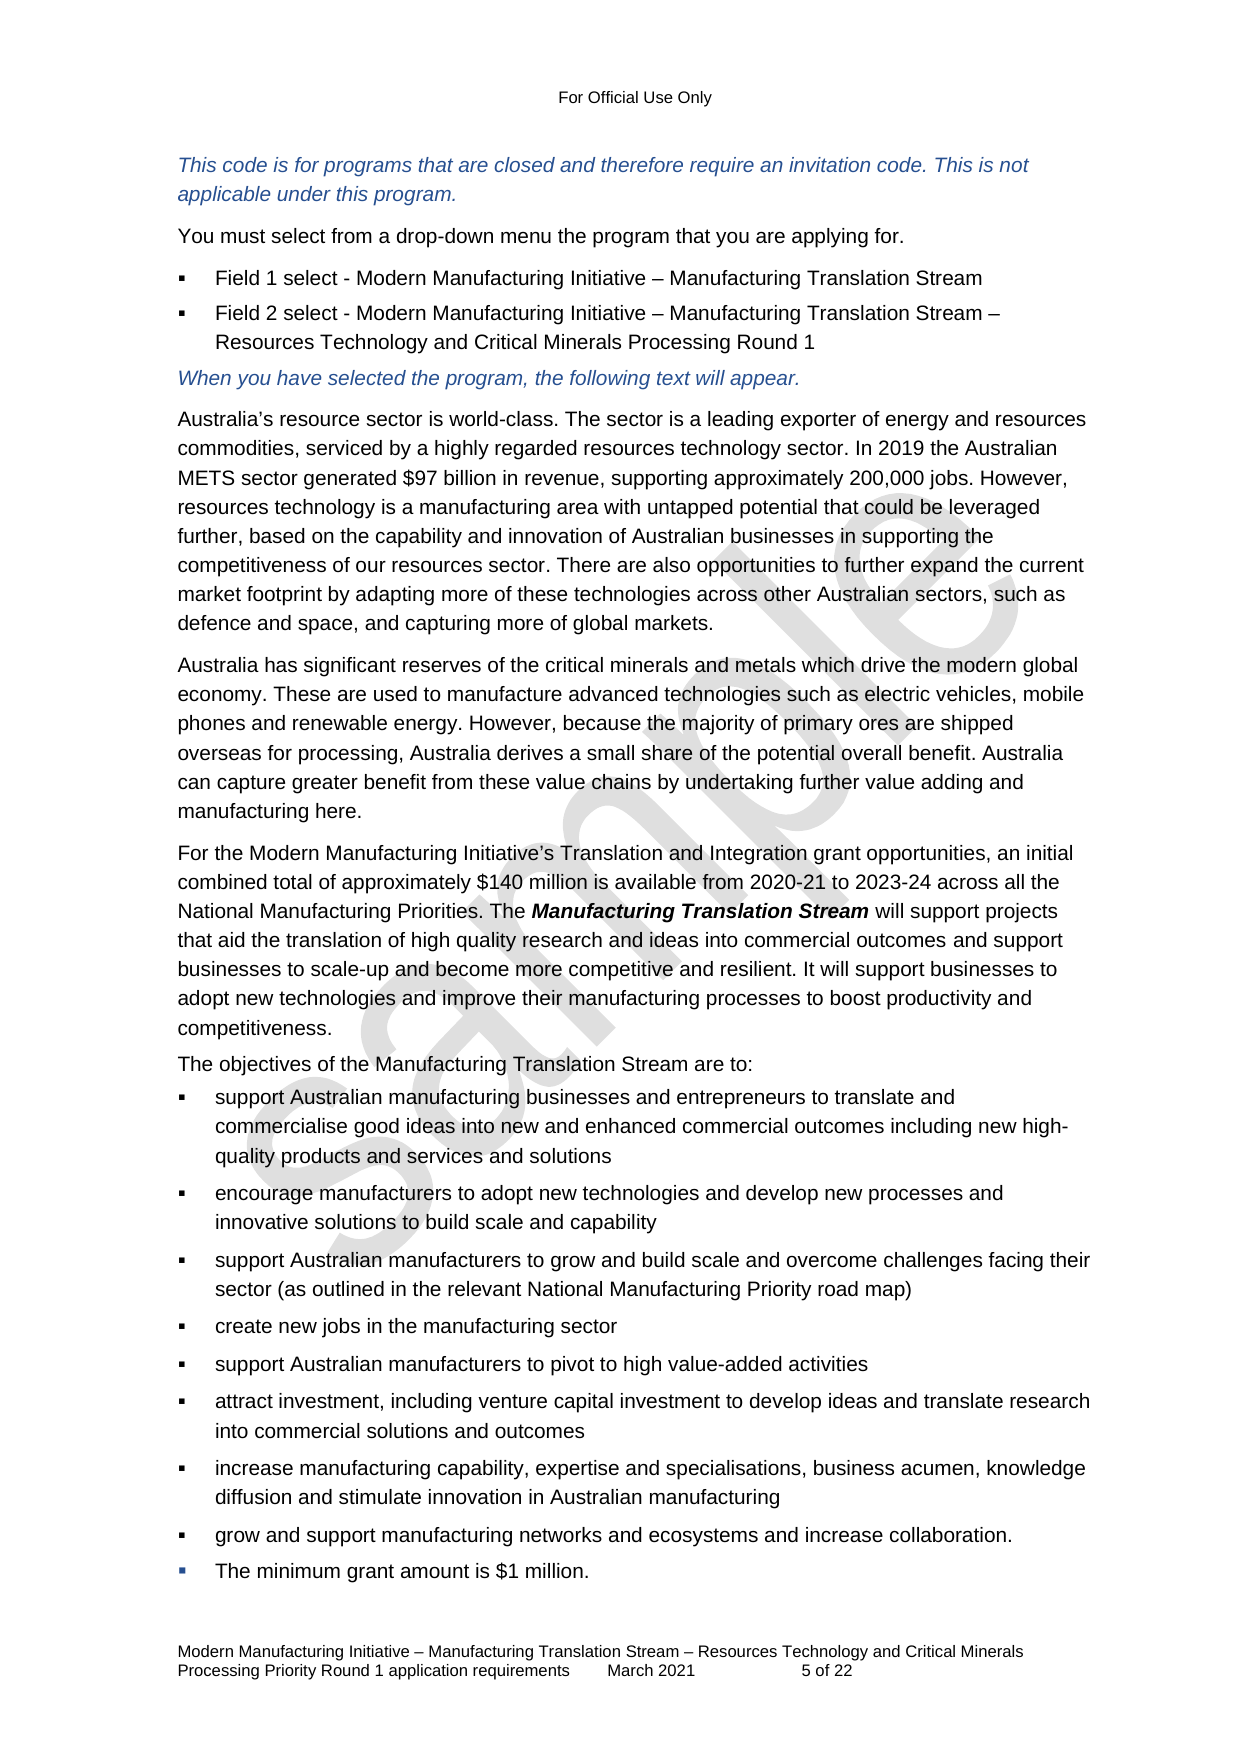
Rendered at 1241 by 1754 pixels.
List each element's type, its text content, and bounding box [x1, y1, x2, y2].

list The minimum grant amount is $1 million. [177, 1559, 1092, 1583]
text When you have selected the program, the following text will appear. [177, 360, 1092, 389]
list support Australian manufacturing businesses and entrepreneurs to translate and commercialise good ideas into new and enhanced commercial outcomes including new high-quality products and services and solutions [177, 1080, 1092, 1167]
list Field 1 select - Modern Manufacturing Initiative – Manufacturing Translation Stream [177, 260, 1092, 289]
list attract investment, including venture capital investment to develop ideas and translate research into commercial solutions and outcomes [177, 1384, 1092, 1442]
list support Australian manufacturers to grow and build scale and overcome challenges facing their sector (as outlined in the relevant National Manufacturing Priority road map) [177, 1242, 1092, 1301]
list increase manufacturing capability, expertise and specialisations, business acumen, knowledge diffusion and stimulate innovation in Australian manufacturing [177, 1451, 1092, 1509]
list grow and support manufacturing networks and ecosystems and increase collaboration. [177, 1517, 1092, 1547]
list support Australian manufacturers to pivot to high value-added activities [177, 1347, 1092, 1376]
text Australia has significant reserves of the critical minerals and metals which drive the modern global economy. These are used to manufacture advanced technologies such as electric vehicles, mobile phones and renewable energy. However, because the majority of primary ores are shipped overseas for processing, Australia derives a small share of the potential overall benefit. Australia can capture greater benefit from these value chains by undertaking further value adding and manufacturing here. [177, 648, 1092, 823]
list create new jobs in the manufacturing sector [177, 1309, 1092, 1338]
list Field 2 select - Modern Manufacturing Initiative – Manufacturing Translation Stream – Resources Technology and Critical Minerals Processing Round 1 [177, 296, 1092, 354]
text You must select from a drop-down menu the program that you are applying for. [177, 218, 1092, 248]
list encourage manufacturers to adopt new technologies and develop new processes and innovative solutions to build scale and capability [177, 1176, 1092, 1234]
text The objectives of the Manufacturing Translation Stream are to: [177, 1052, 1092, 1076]
text This code is for programs that are closed and therefore require an invitation code. This is not applicable under this program. [177, 148, 1092, 206]
text Australia’s resource sector is world-class. The sector is a leading exporter of energy and resources commodities, serviced by a highly regarded resources technology sector. In 2019 the Australian METS sector generated $97 billion in revenue, supporting approximately 200,000 jobs. However, resources technology is a manufacturing area with untapped potential that could be leveraged further, based on the capability and innovation of Australian businesses in supporting the competitiveness of our resources sector. There are also opportunities to further expand the current market footprint by adapting more of these technologies across other Australian sectors, such as defence and space, and capturing more of global markets. [177, 402, 1092, 635]
text For the Modern Manufacturing Initiative’s Translation and Integration grant opportunities, an initial combined total of approximately $140 million is available from 2020-21 to 2023-24 across all the National Manufacturing Priorities. The Manufacturing Translation Stream will support projects that aid the translation of high quality research and ideas into commercial outcomes and support businesses to scale-up and become more competitive and resilient. It will support businesses to adopt new technologies and improve their manufacturing processes to boost productivity and competitiveness. [177, 835, 1092, 1039]
